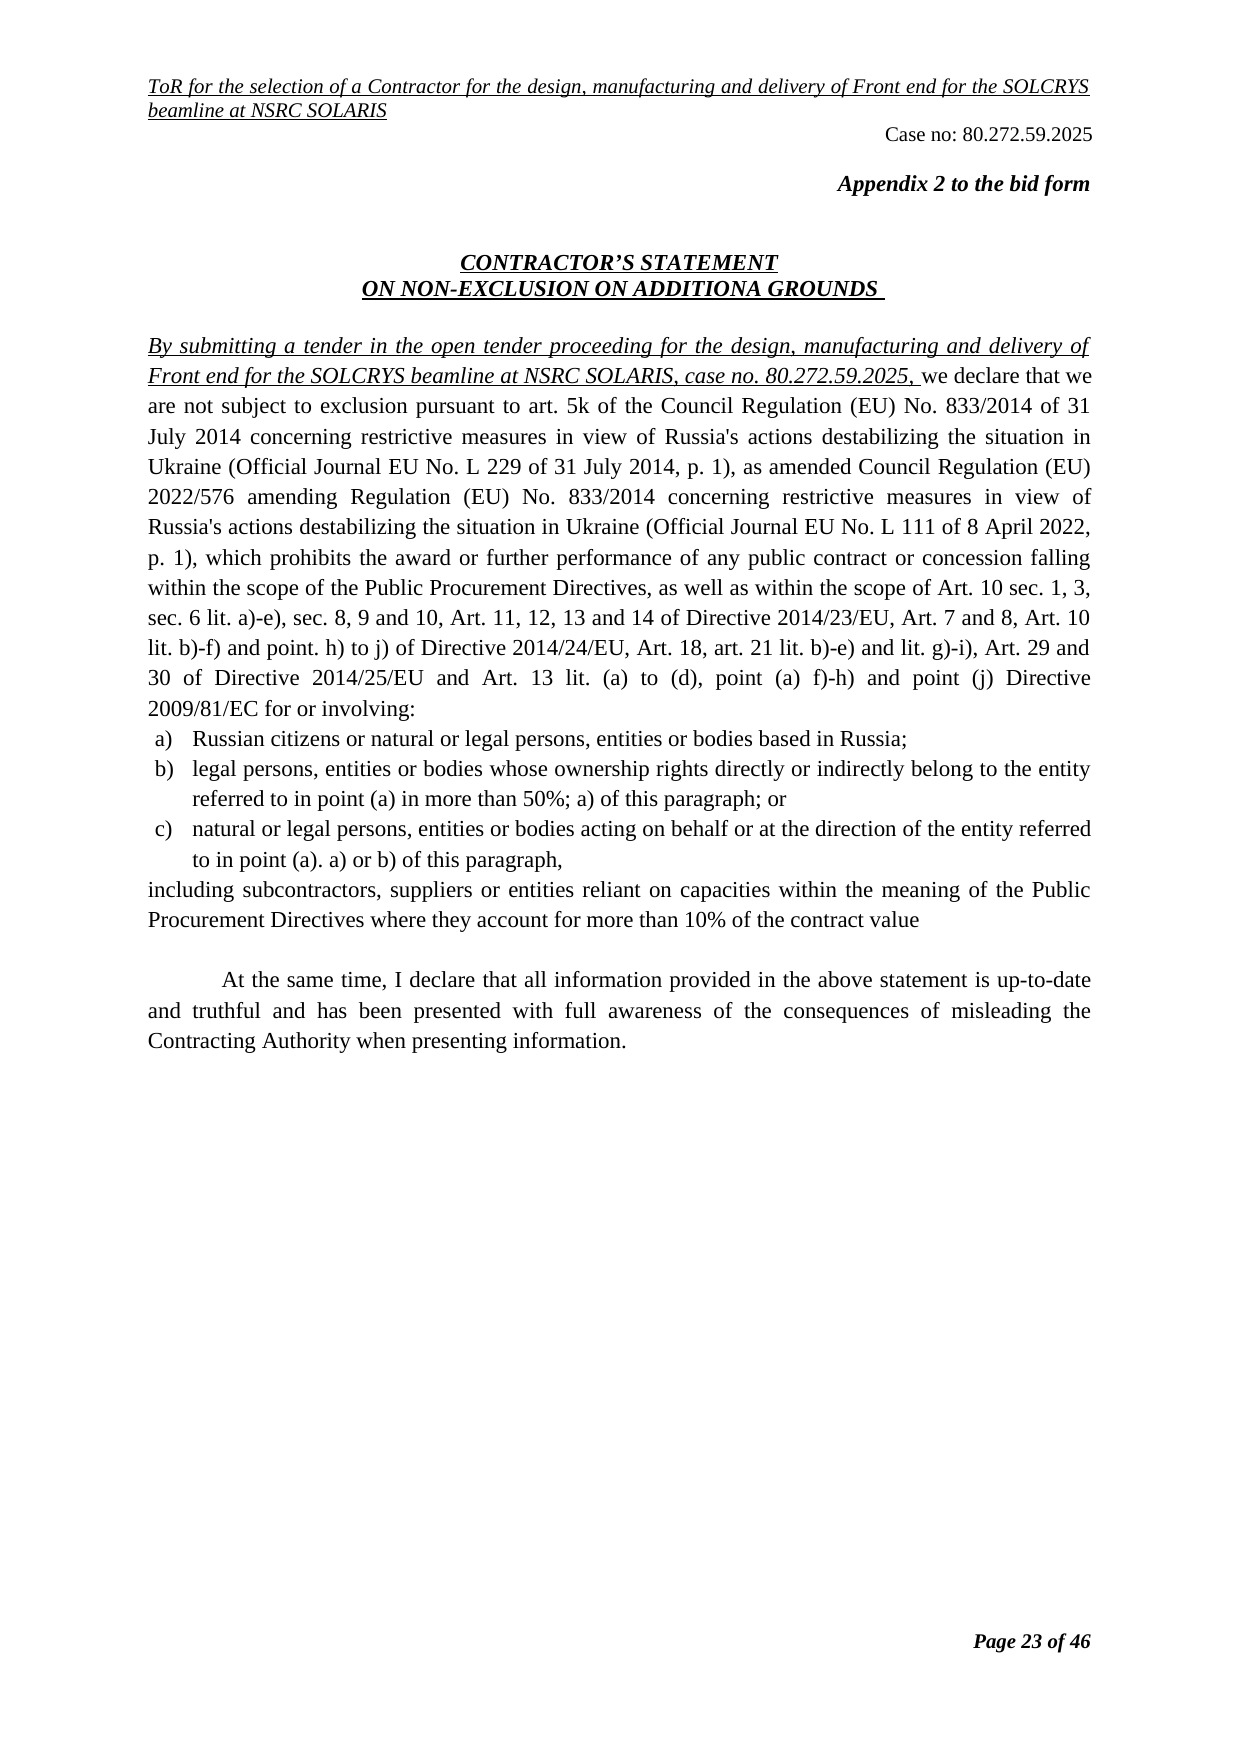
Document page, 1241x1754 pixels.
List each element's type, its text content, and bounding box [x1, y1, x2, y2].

list Russian citizens or natural or legal persons, entities or bodies based in Russia; [154, 725, 1092, 751]
text Appendix 2 to the bid form [148, 170, 1092, 196]
text By submitting a tender in the open tender proceeding for the design, manufacturing and delivery of Front end for the SOLCRYS beamline at NSRC SOLARIS, case no. 80.272.59.2025, we declare that we are not subject to exclusion pursuant to art. 5k of the Council Regulation (EU) No. 833/2014 of 31 July 2014 concerning restrictive measures in view of Russia's actions destabilizing the situation in Ukraine (Official Journal EU No. L 229 of 31 July 2014, p. 1), as amended Council Regulation (EU) 2022/576 amending Regulation (EU) No. 833/2014 concerning restrictive measures in view of Russia's actions destabilizing the situation in Ukraine (Official Journal EU No. L 111 of 8 April 2022, p. 1), which prohibits the award or further performance of any public contract or concession falling within the scope of the Public Procurement Directives, as well as within the scope of Art. 10 sec. 1, 3, sec. 6 lit. a)-e), sec. 8, 9 and 10, Art. 11, 12, 13 and 14 of Directive 2014/23/EU, Art. 7 and 8, Art. 10 lit. b)-f) and point. h) to j) of Directive 2014/24/EU, Art. 18, art. 21 lit. b)-e) and lit. g)-i), Art. 29 and 30 of Directive 2014/25/EU and Art. 13 lit. (a) to (d), point (a) f)-h) and point (j) Directive 2009/81/EC for or involving: [148, 332, 1092, 721]
list natural or legal persons, entities or bodies acting on behalf or at the direction of the entity referred to in point (a). a) or b) of this paragraph, [154, 815, 1092, 872]
text At the same time, I declare that all information provided in the above statement is up-to-date and truthful and has been presented with full awareness of the consequences of misleading the Contracting Authority when presenting information. [148, 966, 1092, 1053]
list legal persons, entities or bodies whose ownership rights directly or indirectly belong to the entity referred to in point (a) in more than 50%; a) of this paragraph; or [154, 755, 1092, 812]
text including subcontractors, suppliers or entities reliant on capacities within the meaning of the Public Procurement Directives where they account for more than 10% of the contract value [148, 876, 1092, 932]
text ON NON-EXCLUSION ON ADDITIONA GROUNDS [148, 276, 1092, 302]
text CONTRACTOR’S STATEMENT [148, 249, 1092, 276]
